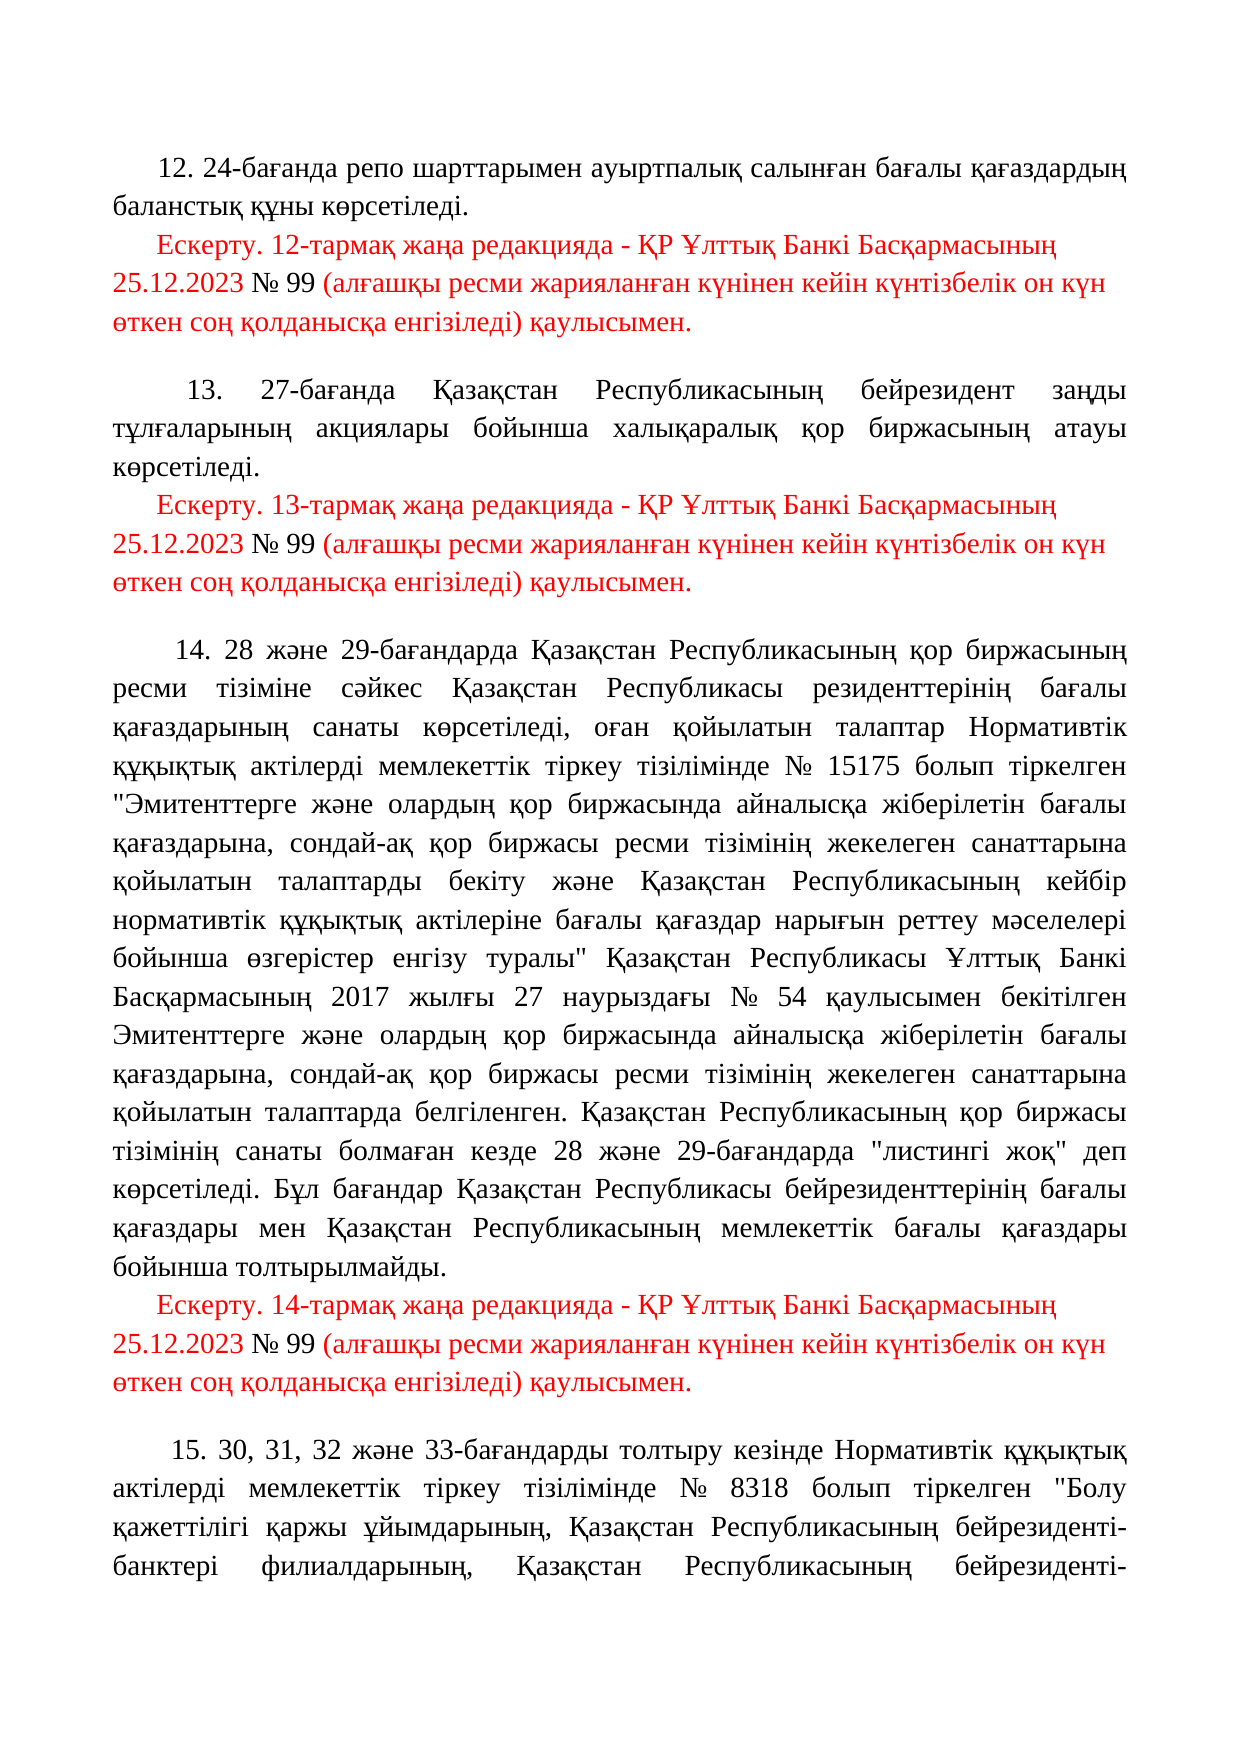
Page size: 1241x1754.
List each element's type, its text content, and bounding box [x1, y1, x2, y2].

text 12. 24-бағанда репо шарттарымен ауыртпалық салынған бағалы қағаздардың баланстық құны көрсетіледі. [112, 150, 1128, 222]
text Ескерту. 13-тармақ жаңа редакцияда - ҚР Ұлттық Банкі Басқармасының 25.12.2023 № 99 (алғашқы ресми жарияланған күнінен кейін күнтізбелік он күн өткен соң қолданысқа енгізіледі) қаулысымен. [112, 487, 1128, 628]
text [112, 1432, 1128, 1581]
text Ескерту. 12-тармақ жаңа редакцияда - ҚР Ұлттық Банкі Басқармасының 25.12.2023 № 99 (алғашқы ресми жарияланған күнінен кейін күнтізбелік он күн өткен соң қолданысқа енгізіледі) қаулысымен. [112, 227, 1128, 368]
text 13. 27-бағанда Қазақстан Республикасының бейрезидент заңды тұлғаларының акциялары бойынша халықаралық қор биржасының атауы көрсетіледі. [112, 372, 1128, 482]
text Ескерту. 14-тармақ жаңа редакцияда - ҚР Ұлттық Банкі Басқармасының 25.12.2023 № 99 (алғашқы ресми жарияланған күнінен кейін күнтізбелік он күн өткен соң қолданысқа енгізіледі) қаулысымен. [112, 1287, 1128, 1428]
text 14. 28 және 29-бағандарда Қазақстан Республикасының қор биржасының ресми тізіміне сәйкес Қазақстан Республикасы резиденттерінің бағалы қағаздарының санаты көрсетіледі, оған қойылатын талаптар Нормативтік құқықтық актілерді мемлекеттік тіркеу тізілімінде № 15175 болып тіркелген "Эмитенттерге және олардың қор биржасында айналысқа жіберілетін бағалы қағаздарына, сондай-ақ қор биржасы ресми тізімінің жекелеген санаттарына қойылатын талаптарды бекіту және Қазақстан Республикасының кейбір нормативтік құқықтық актілеріне бағалы қағаздар нарығын реттеу мәселелері бойынша өзгерістер енгізу туралы" Қазақстан Республикасы Ұлттық Банкі Басқармасының 2017 жылғы 27 наурыздағы № 54 қаулысымен бекітілген Эмитенттерге және олардың қор биржасында айналысқа жіберілетін бағалы қағаздарына, сондай-ақ қор биржасы ресми тізімінің жекелеген санаттарына қойылатын талаптарда белгіленген. Қазақстан Республикасының қор биржасы тізімінің санаты болмаған кезде 28 және 29-бағандарда "листингі жоқ" деп көрсетіледі. Бұл бағандар Қазақстан Республикасы бейрезиденттерінің бағалы қағаздары мен Қазақстан Республикасының мемлекеттік бағалы қағаздары бойынша толтырылмайды. [112, 632, 1128, 1282]
